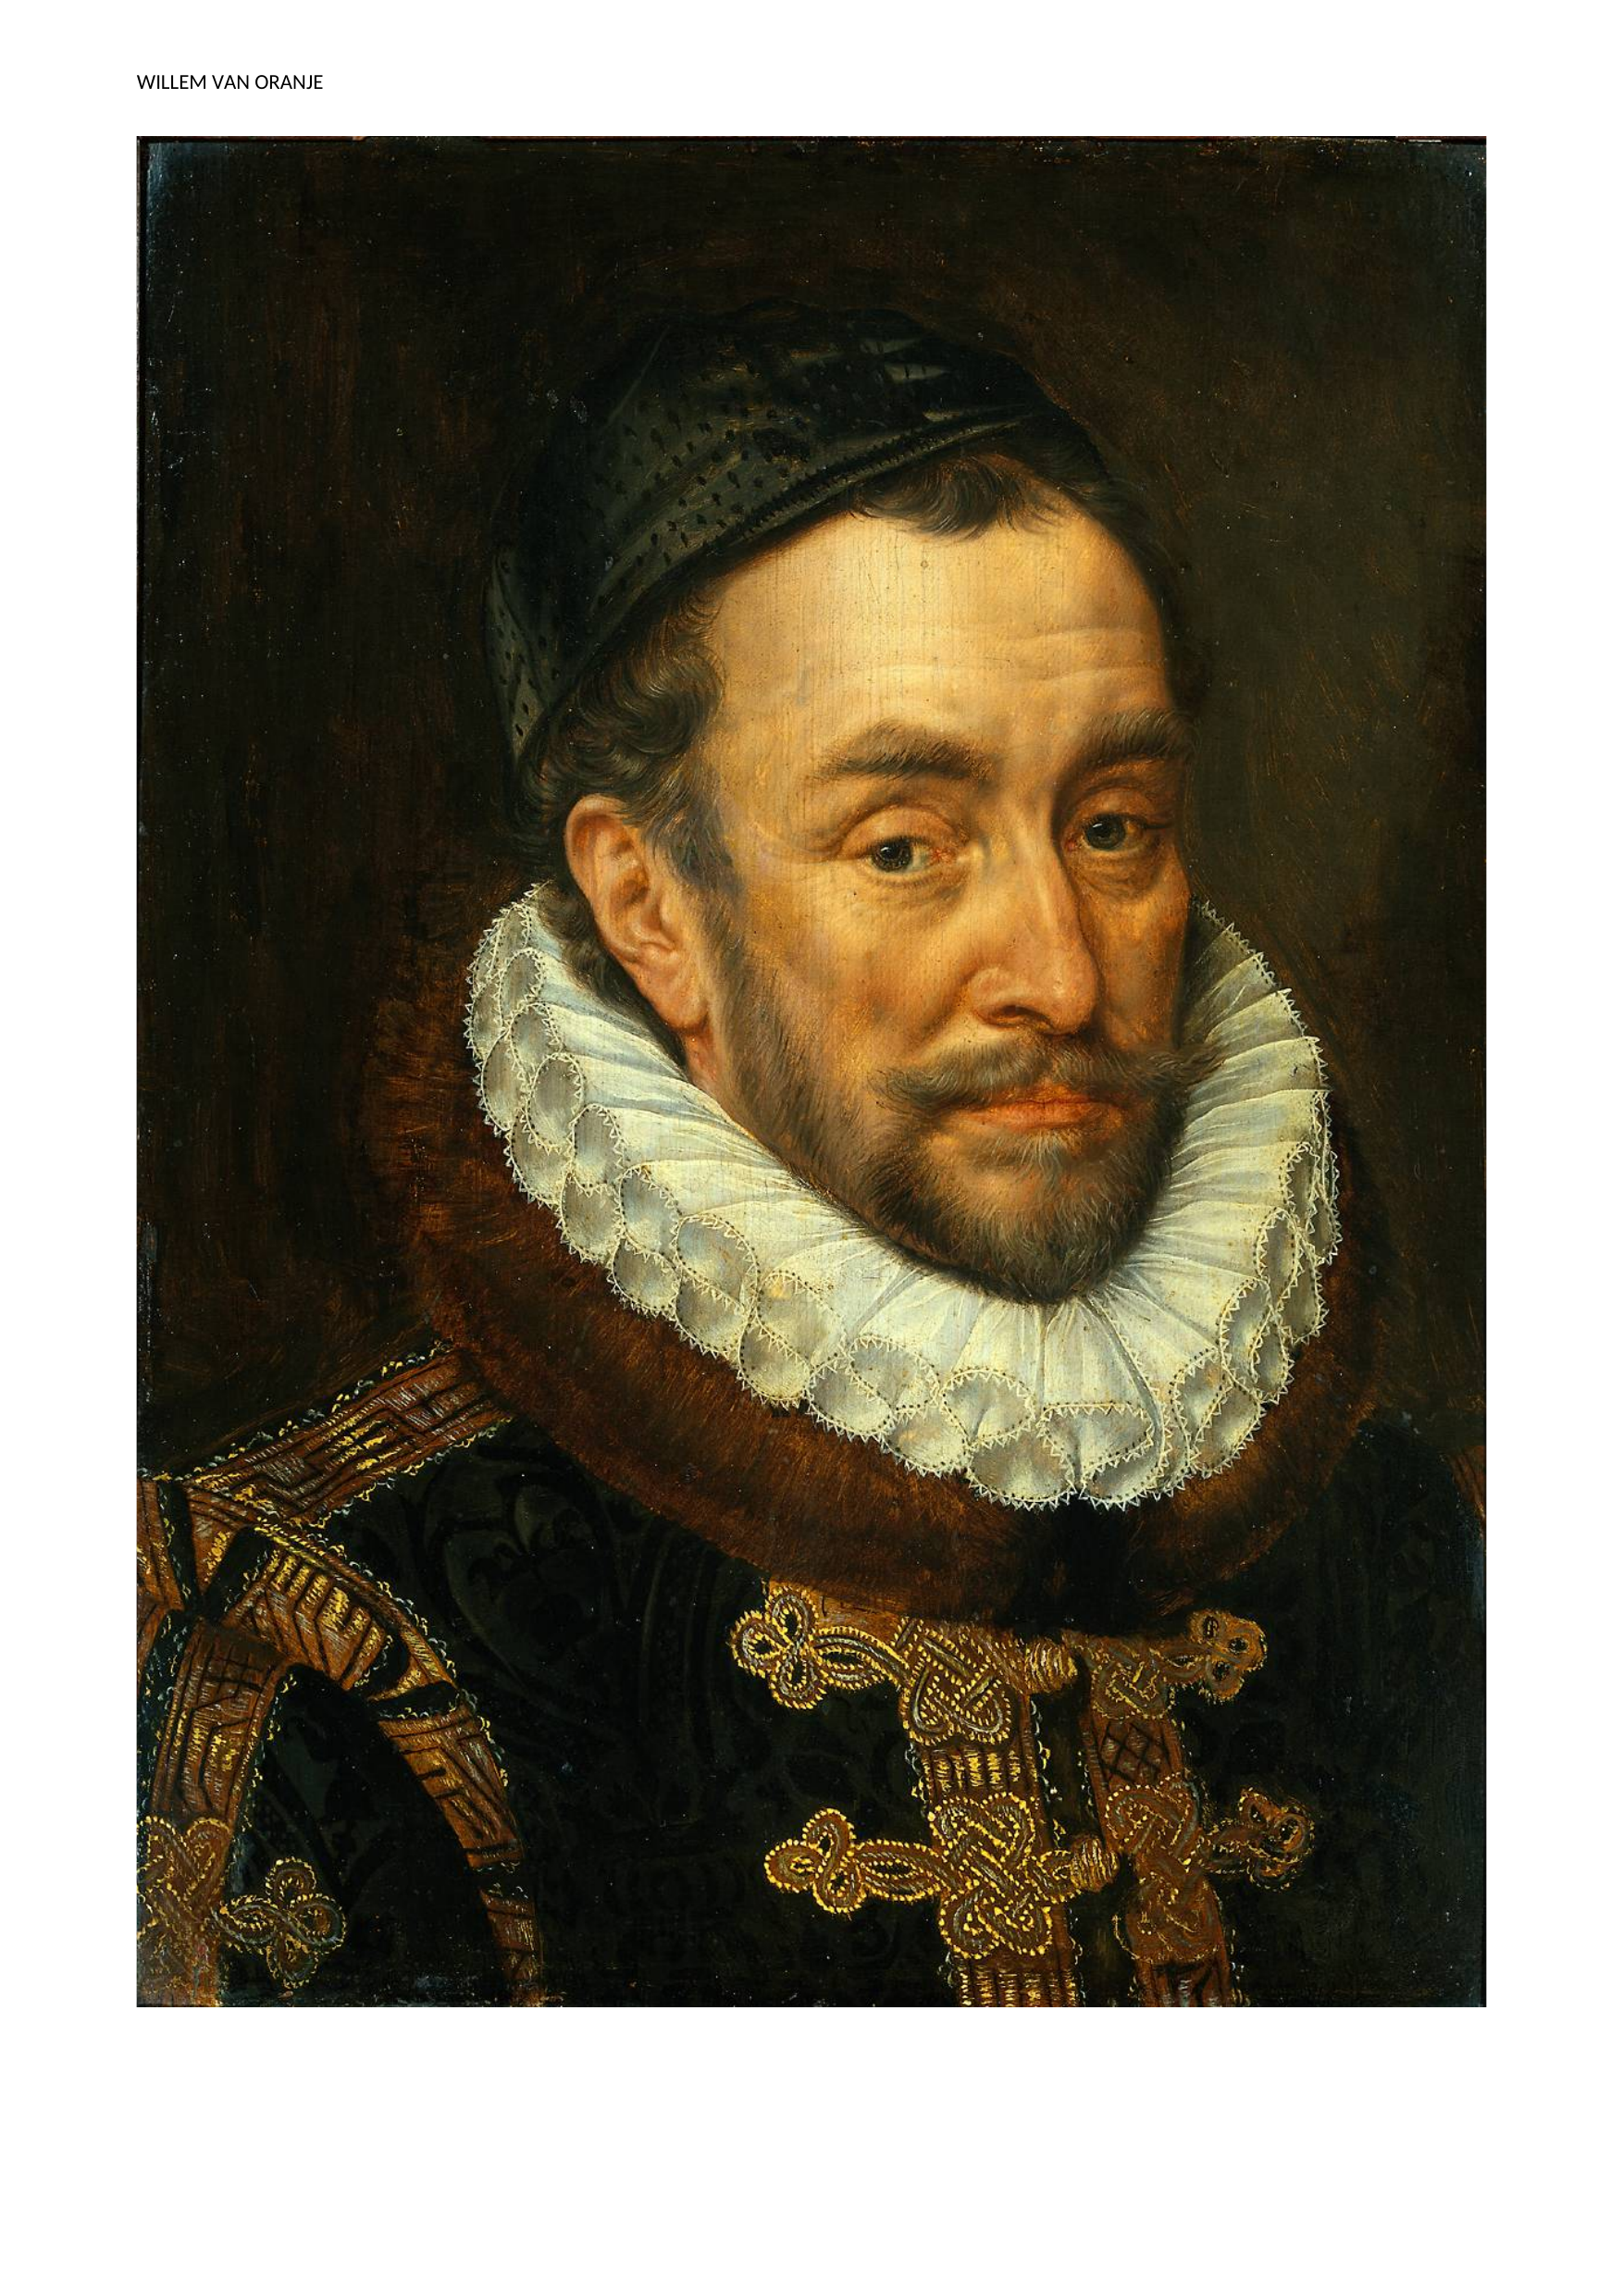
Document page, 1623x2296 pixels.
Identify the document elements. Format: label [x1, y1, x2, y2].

picture [136, 136, 1487, 2007]
